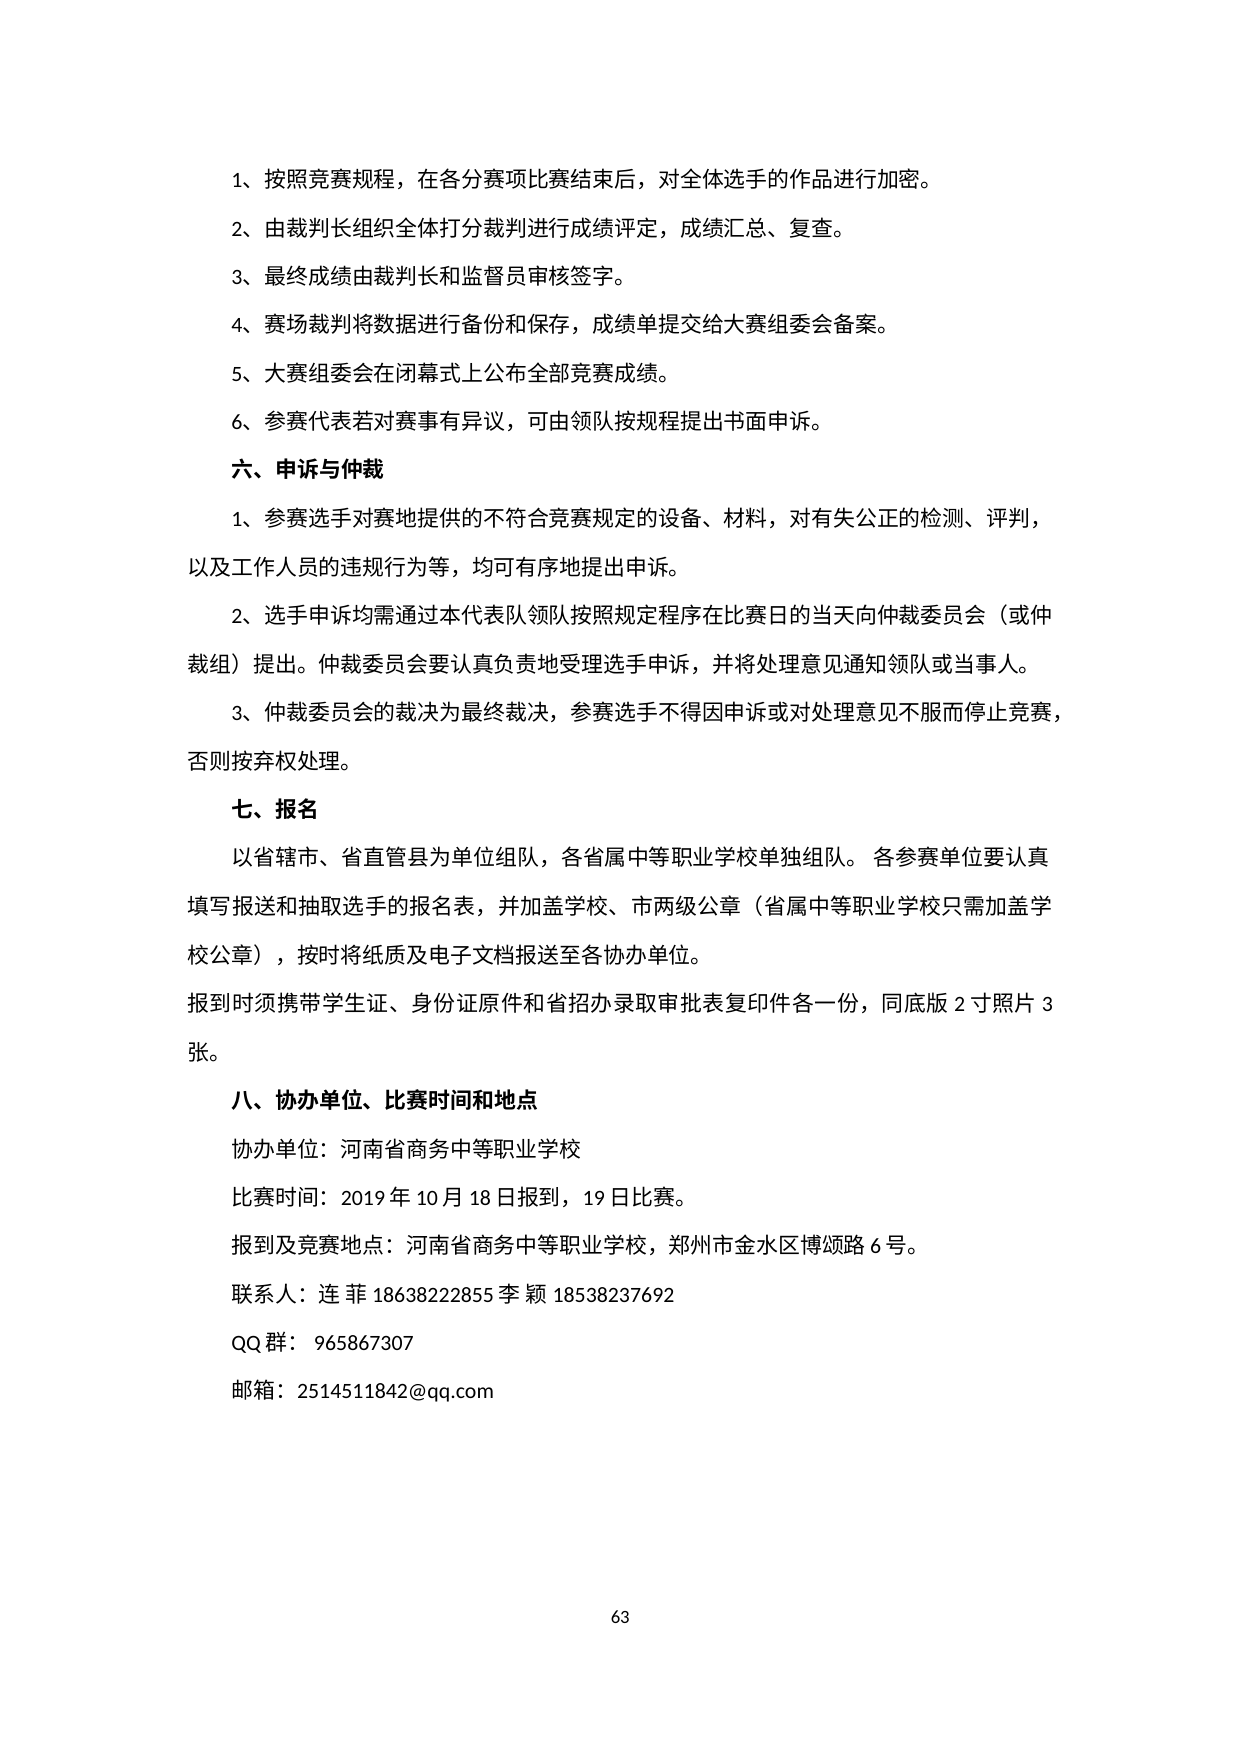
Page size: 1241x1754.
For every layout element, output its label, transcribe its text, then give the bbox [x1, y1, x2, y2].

text 6、参赛代表若对赛事有异议，可由领队按规程提出书面申诉。 [187, 404, 1053, 436]
text 六、申诉与仲裁 [187, 452, 1053, 484]
text 2、由裁判长组织全体打分裁判进行成绩评定，成绩汇总、复查。 [187, 210, 1053, 243]
text 3、最终成绩由裁判长和监督员审核签字。 [187, 259, 1053, 291]
text 1、参赛选手对赛地提供的不符合竞赛规定的设备、材料，对有失公正的检测、评判，以及工作人员的违规行为等，均可有序地提出申诉。 [187, 500, 1053, 582]
text 协办单位：河南省商务中等职业学校 [187, 1131, 1053, 1164]
text 联系人：连 菲18638222855 李 颖 18538237692 [187, 1276, 1053, 1309]
text 以省辖市、省直管县为单位组队，各省属中等职业学校单独组队。 各参赛单位要认真填写报送和抽取选手的报名表，并加盖学校、市两级公章（省属中等职业学校只需加盖学校公章），按时将纸质及电子文档报送至各协办单位。 [187, 840, 1053, 970]
text 2、选手申诉均需通过本代表队领队按照规定程序在比赛日的当天向仲裁委员会（或仲裁组）提出。仲裁委员会要认真负责地受理选手申诉，并将处理意见通知领队或当事人。 [187, 597, 1053, 679]
text 3、仲裁委员会的裁决为最终裁决，参赛选手不得因申诉或对处理意见不服而停止竞赛，否则按弃权处理。 [187, 694, 1053, 776]
text 1、按照竞赛规程，在各分赛项比赛结束后，对全体选手的作品进行加密。 [187, 162, 1053, 194]
text 邮箱：2514511842@qq.com [187, 1373, 1053, 1405]
text 比赛时间：2019年10月18日报到，19日比赛。 [187, 1179, 1053, 1212]
text QQ群： 965867307 [187, 1324, 1053, 1357]
text 七、报名 [187, 792, 1053, 824]
text 报到时须携带学生证、身份证原件和省招办录取审批表复印件各一份，同底版2寸照片3张。 [187, 986, 1053, 1067]
text 报到及竞赛地点：河南省商务中等职业学校，郑州市金水区博颂路6号。 [187, 1228, 1053, 1260]
text 八、协办单位、比赛时间和地点 [187, 1083, 1053, 1115]
text 5、大赛组委会在闭幕式上公布全部竞赛成绩。 [187, 355, 1053, 388]
text 4、赛场裁判将数据进行备份和保存，成绩单提交给大赛组委会备案。 [187, 307, 1053, 339]
